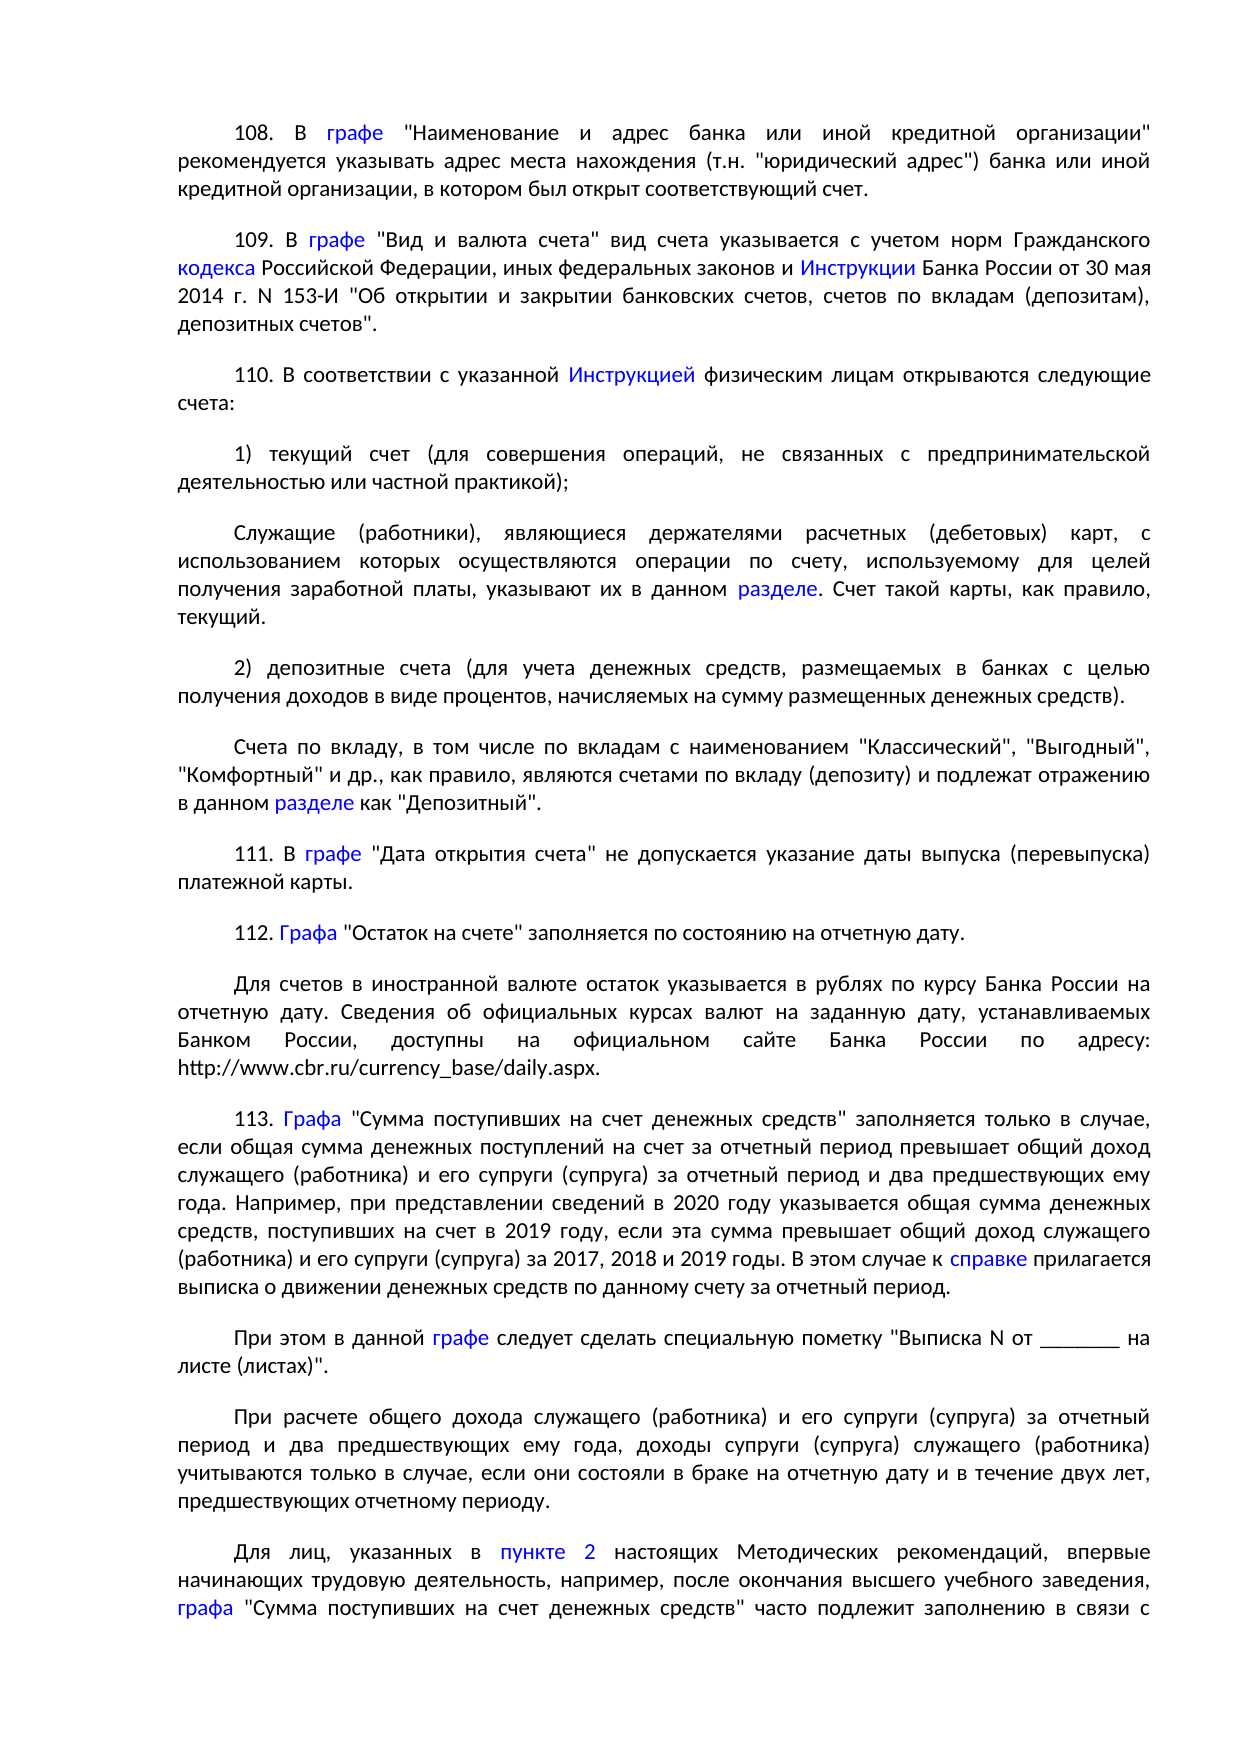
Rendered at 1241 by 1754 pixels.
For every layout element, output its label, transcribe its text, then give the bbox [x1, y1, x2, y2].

text 108. В графе "Наименование и адрес банка или иной кредитной организации" рекомендуется указывать адрес места нахождения (т.н. "юридический адрес") банка или иной кредитной организации, в котором был открыт соответствующий счет. [177, 118, 1152, 202]
text Служащие (работники), являющиеся держателями расчетных (дебетовых) карт, с использованием которых осуществляются операции по счету, используемому для целей получения заработной платы, указывают их в данном разделе. Счет такой карты, как правило, текущий. [177, 518, 1152, 630]
text 109. В графе "Вид и валюта счета" вид счета указывается с учетом норм Гражданского кодекса Российской Федерации, иных федеральных законов и Инструкции Банка России от 30 мая 2014 г. N 153-И "Об открытии и закрытии банковских счетов, счетов по вкладам (депозитам), депозитных счетов". [177, 225, 1152, 337]
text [177, 1537, 1152, 1621]
text 1) текущий счет (для совершения операций, не связанных с предпринимательской деятельностью или частной практикой); [177, 439, 1152, 495]
text 113. Графа "Сумма поступивших на счет денежных средств" заполняется только в случае, если общая сумма денежных поступлений на счет за отчетный период превышает общий доход служащего (работника) и его супруги (супруга) за отчетный период и два предшествующих ему года. Например, при представлении сведений в 2020 году указывается общая сумма денежных средств, поступивших на счет в 2019 году, если эта сумма превышает общий доход служащего (работника) и его супруги (супруга) за 2017, 2018 и 2019 годы. В этом случае к справке прилагается выписка о движении денежных средств по данному счету за отчетный период. [177, 1104, 1152, 1300]
text Для счетов в иностранной валюте остаток указывается в рублях по курсу Банка России на отчетную дату. Сведения об официальных курсах валют на заданную дату, устанавливаемых Банком России, доступны на официальном сайте Банка России по адресу: http://www.cbr.ru/currency_base/daily.aspx. [177, 969, 1152, 1081]
text При этом в данной графе следует сделать специальную пометку "Выписка N от _______ на листе (листах)". [177, 1323, 1152, 1379]
text При расчете общего дохода служащего (работника) и его супруги (супруга) за отчетный период и два предшествующих ему года, доходы супруги (супруга) служащего (работника) учитываются только в случае, если они состояли в браке на отчетную дату и в течение двух лет, предшествующих отчетному периоду. [177, 1402, 1152, 1514]
text Счета по вкладу, в том числе по вкладам с наименованием "Классический", "Выгодный", "Комфортный" и др., как правило, являются счетами по вкладу (депозиту) и подлежат отражению в данном разделе как "Депозитный". [177, 732, 1152, 816]
text 111. В графе "Дата открытия счета" не допускается указание даты выпуска (перевыпуска) платежной карты. [177, 839, 1152, 895]
text 110. В соответствии с указанной Инструкцией физическим лицам открываются следующие счета: [177, 360, 1152, 416]
text 112. Графа "Остаток на счете" заполняется по состоянию на отчетную дату. [177, 918, 1152, 946]
text 2) депозитные счета (для учета денежных средств, размещаемых в банках с целью получения доходов в виде процентов, начисляемых на сумму размещенных денежных средств). [177, 653, 1152, 709]
